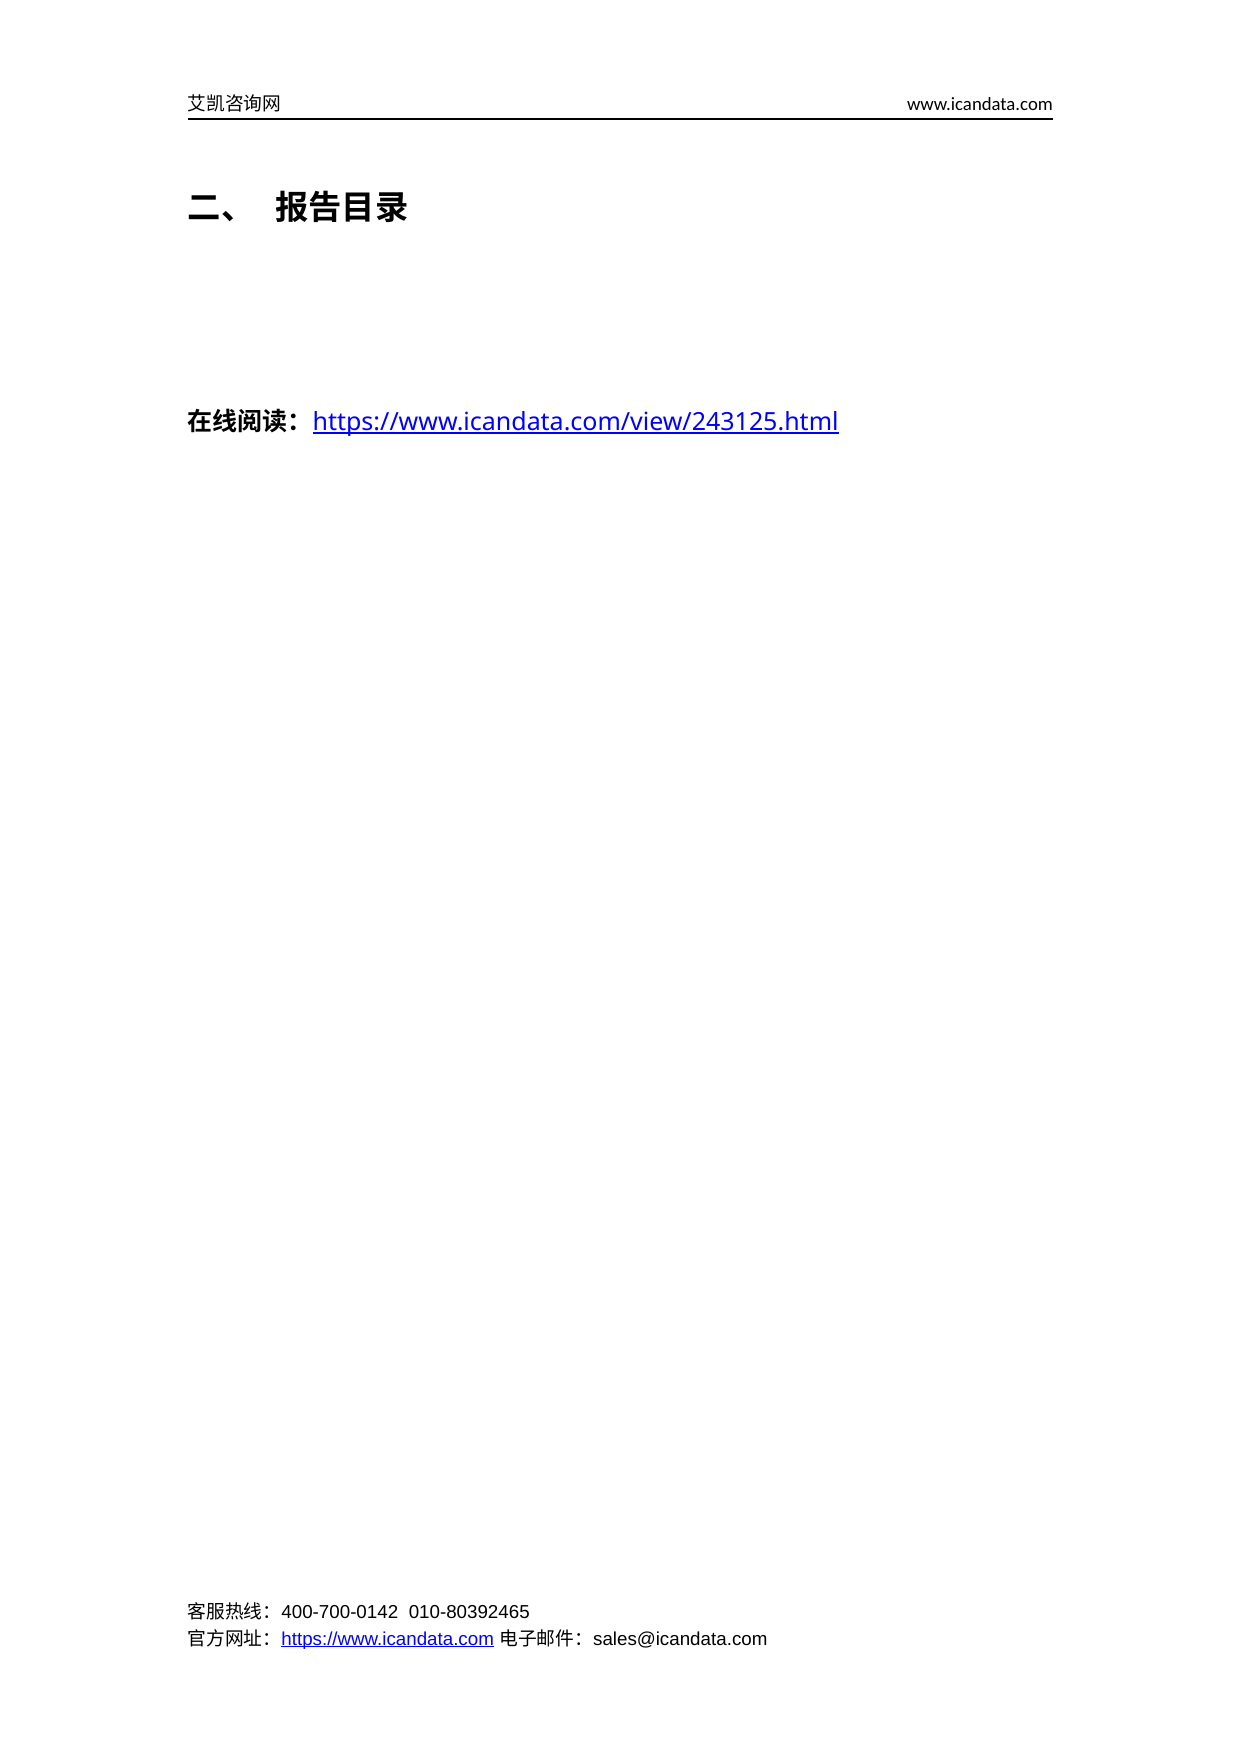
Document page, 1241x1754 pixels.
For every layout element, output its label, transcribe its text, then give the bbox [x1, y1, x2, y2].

subtitle 报告目录 [187, 172, 1053, 237]
text 在线阅读：https://www.icandata.com/view/243125.html [187, 387, 1053, 452]
